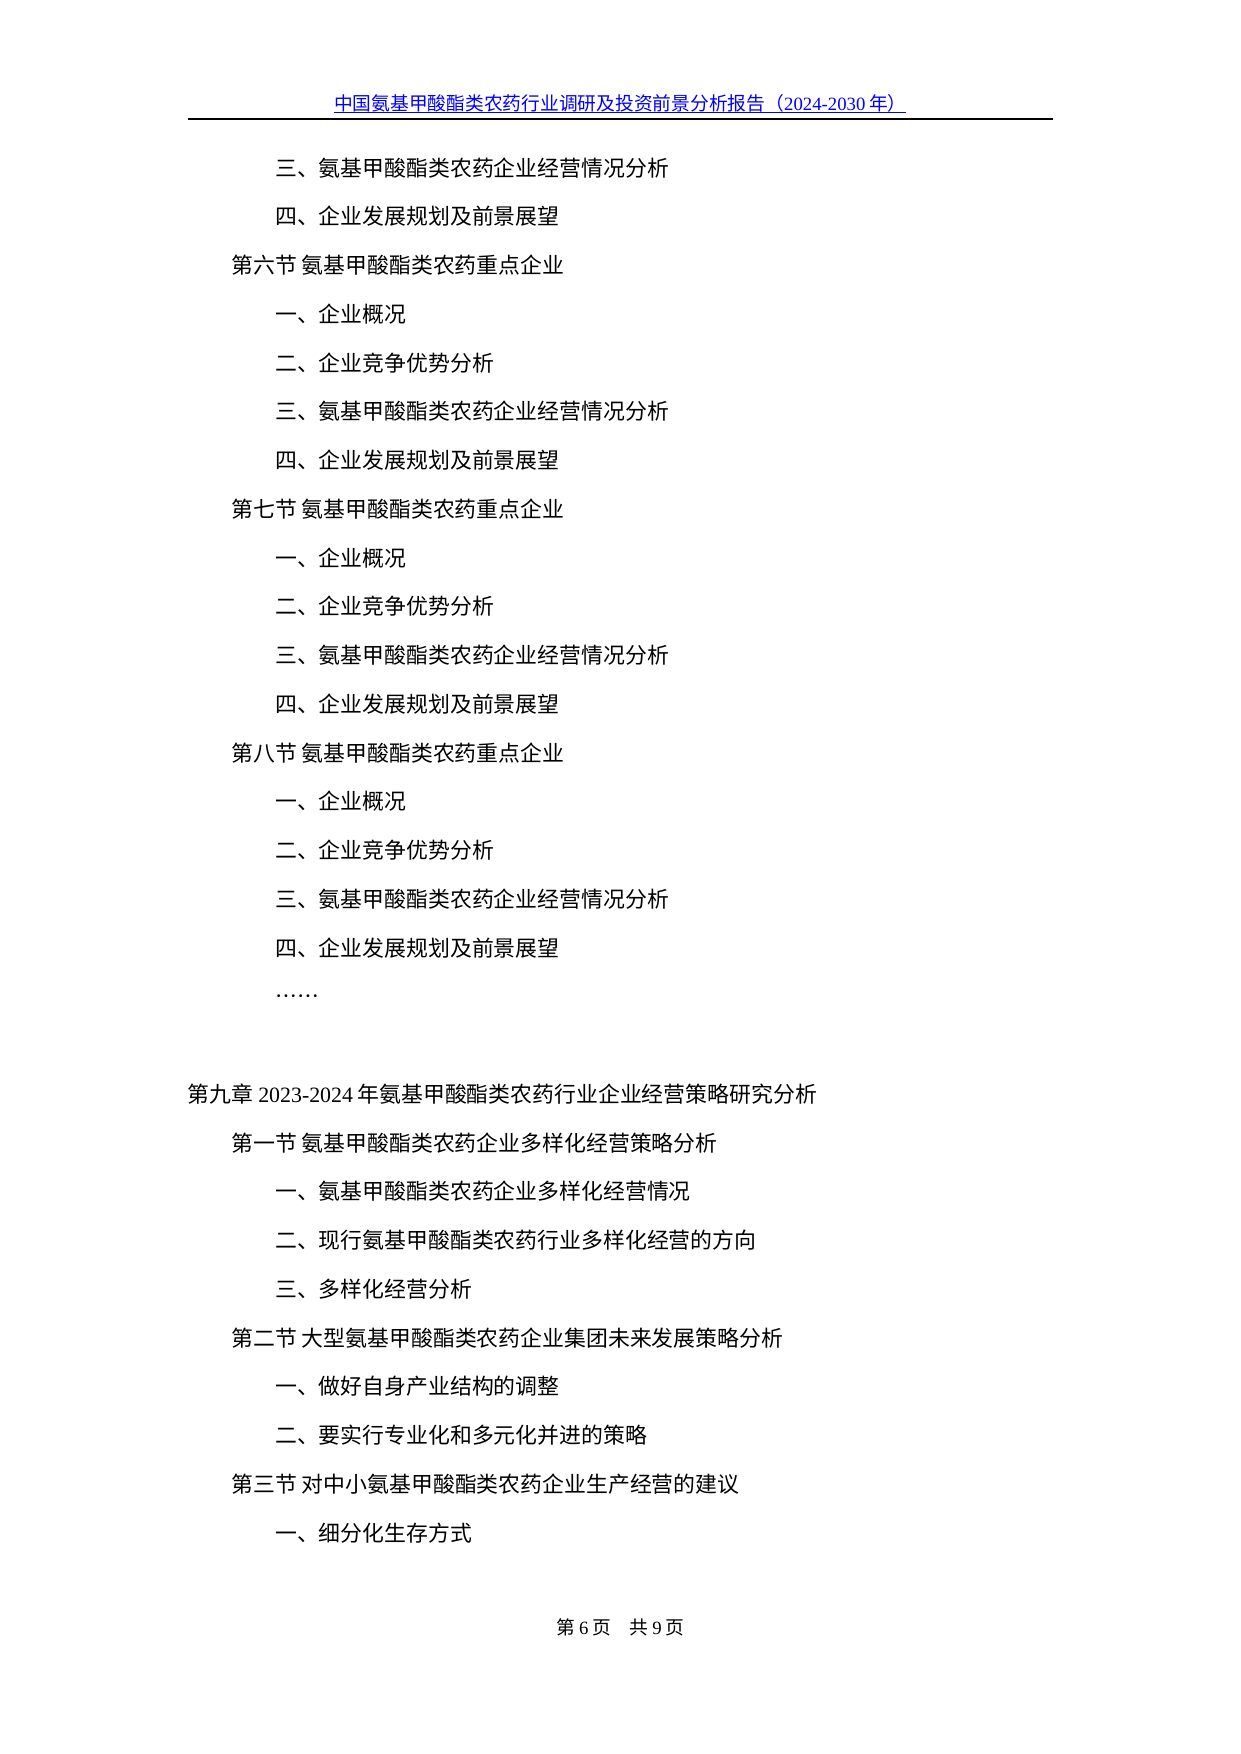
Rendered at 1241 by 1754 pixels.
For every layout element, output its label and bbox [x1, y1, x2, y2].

text [187, 150, 1053, 1548]
